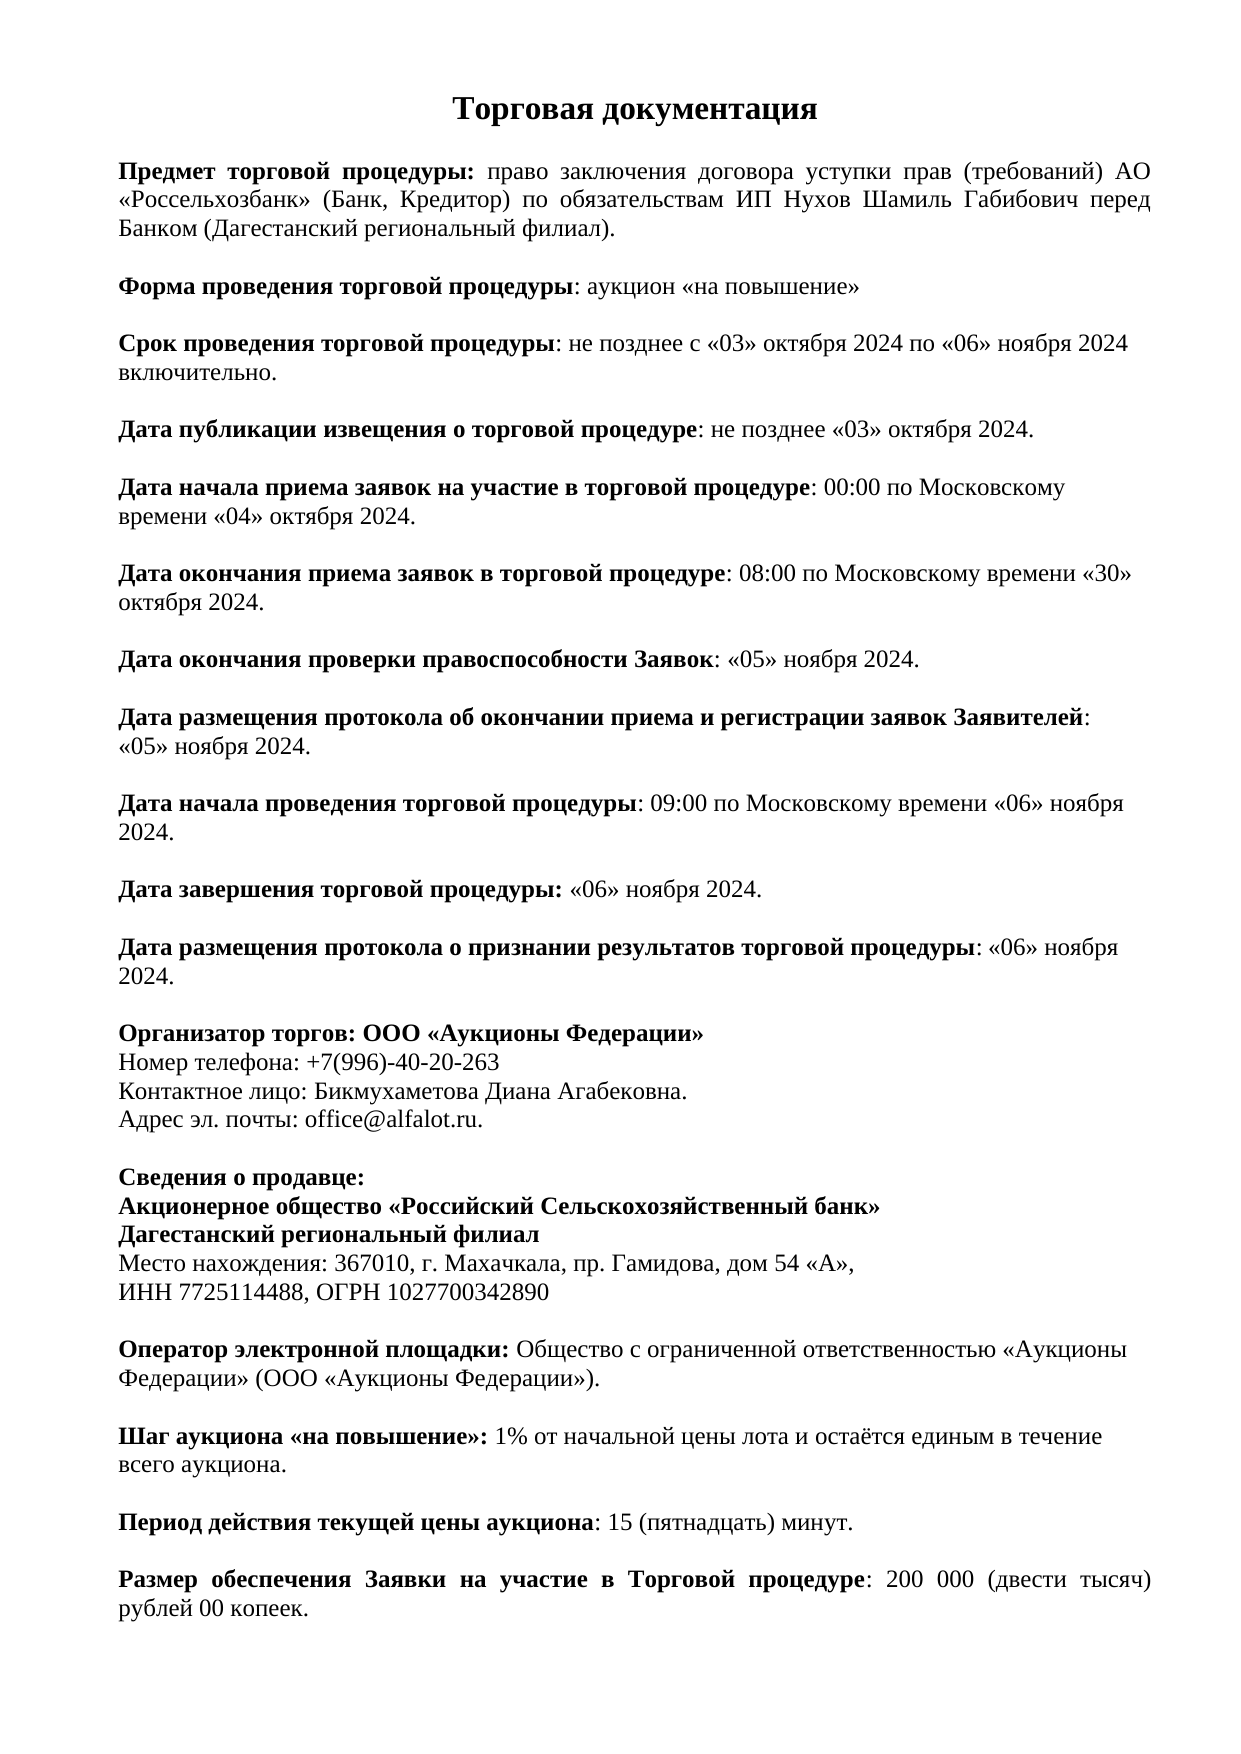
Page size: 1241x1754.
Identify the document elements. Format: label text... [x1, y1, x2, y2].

text Дата размещения протокола о признании результатов торговой процедуры: «06» ноября 2024. [118, 932, 1152, 989]
text ИНН 7725114488, ОГРН 1027700342890 [118, 1277, 1152, 1306]
text Организатор торгов: ООО «Аукционы Федерации» [118, 1018, 1152, 1047]
text Дата публикации извещения о торговой процедуре: не позднее «03» октября 2024. [118, 414, 1152, 443]
text Дата размещения протокола об окончании приема и регистрации заявок Заявителей: [118, 702, 1152, 731]
text Дата окончания приема заявок в торговой процедуре: 08:00 по Московскому времени «30» октября 2024. [118, 558, 1152, 616]
text Размер обеспечения Заявки на участие в Торговой процедуре: 200 000 (двести тысяч) рублей 00 копеек. [118, 1564, 1152, 1622]
text Предмет торговой процедуры: право заключения договора уступки прав (требований) АО «Россельхозбанк» (Банк, Кредитор) по обязательствам ИП Нухов Шамиль Габибович перед Банком (Дагестанский региональный филиал). [118, 156, 1152, 242]
text Торговая документация [118, 89, 1152, 127]
text Срок проведения торговой процедуры: не позднее с «03» октября 2024 по «06» ноября 2024 включительно. [118, 328, 1137, 386]
text Место нахождения: 367010, г. Махачкала, пр. Гамидова, дом 54 «А», [118, 1248, 1152, 1277]
text Дата окончания проверки правоспособности Заявок: «05» ноября 2024. [118, 644, 1152, 673]
text Дагестанский региональный филиал [118, 1219, 1152, 1248]
text Форма проведения торговой процедуры: аукцион «на повышение» [118, 271, 1152, 299]
text Адрес эл. почты: office@alfalot.ru. [118, 1104, 1152, 1133]
text «05» ноября 2024. [118, 731, 1152, 759]
text Период действия текущей цены аукциона: 15 (пятнадцать) минут. [118, 1507, 1152, 1536]
text Оператор электронной площадки: Общество с ограниченной ответственностью «Аукционы Федерации» (ООО «Аукционы Федерации»). [118, 1334, 1152, 1392]
text Дата начала проведения торговой процедуры: 09:00 по Московскому времени «06» ноября 2024. [118, 788, 1152, 846]
text Дата завершения торговой процедуры: «06» ноября 2024. [118, 874, 1152, 903]
text Номер телефона: +7(996)-40-20-263 [118, 1047, 1152, 1076]
text Контактное лицо: Бикмухаметова Диана Агабековна. [118, 1076, 1152, 1104]
text Акционерное общество «Российский Сельскохозяйственный банк» [118, 1191, 1152, 1219]
text Дата начала приема заявок на участие в торговой процедуре: 00:00 по Московскому времени «04» октября 2024. [118, 472, 1152, 529]
text Шаг аукциона «на повышение»: 1% от начальной цены лота и остаётся единым в течение всего аукциона. [118, 1421, 1152, 1478]
text Сведения о продавце: [118, 1162, 1152, 1191]
